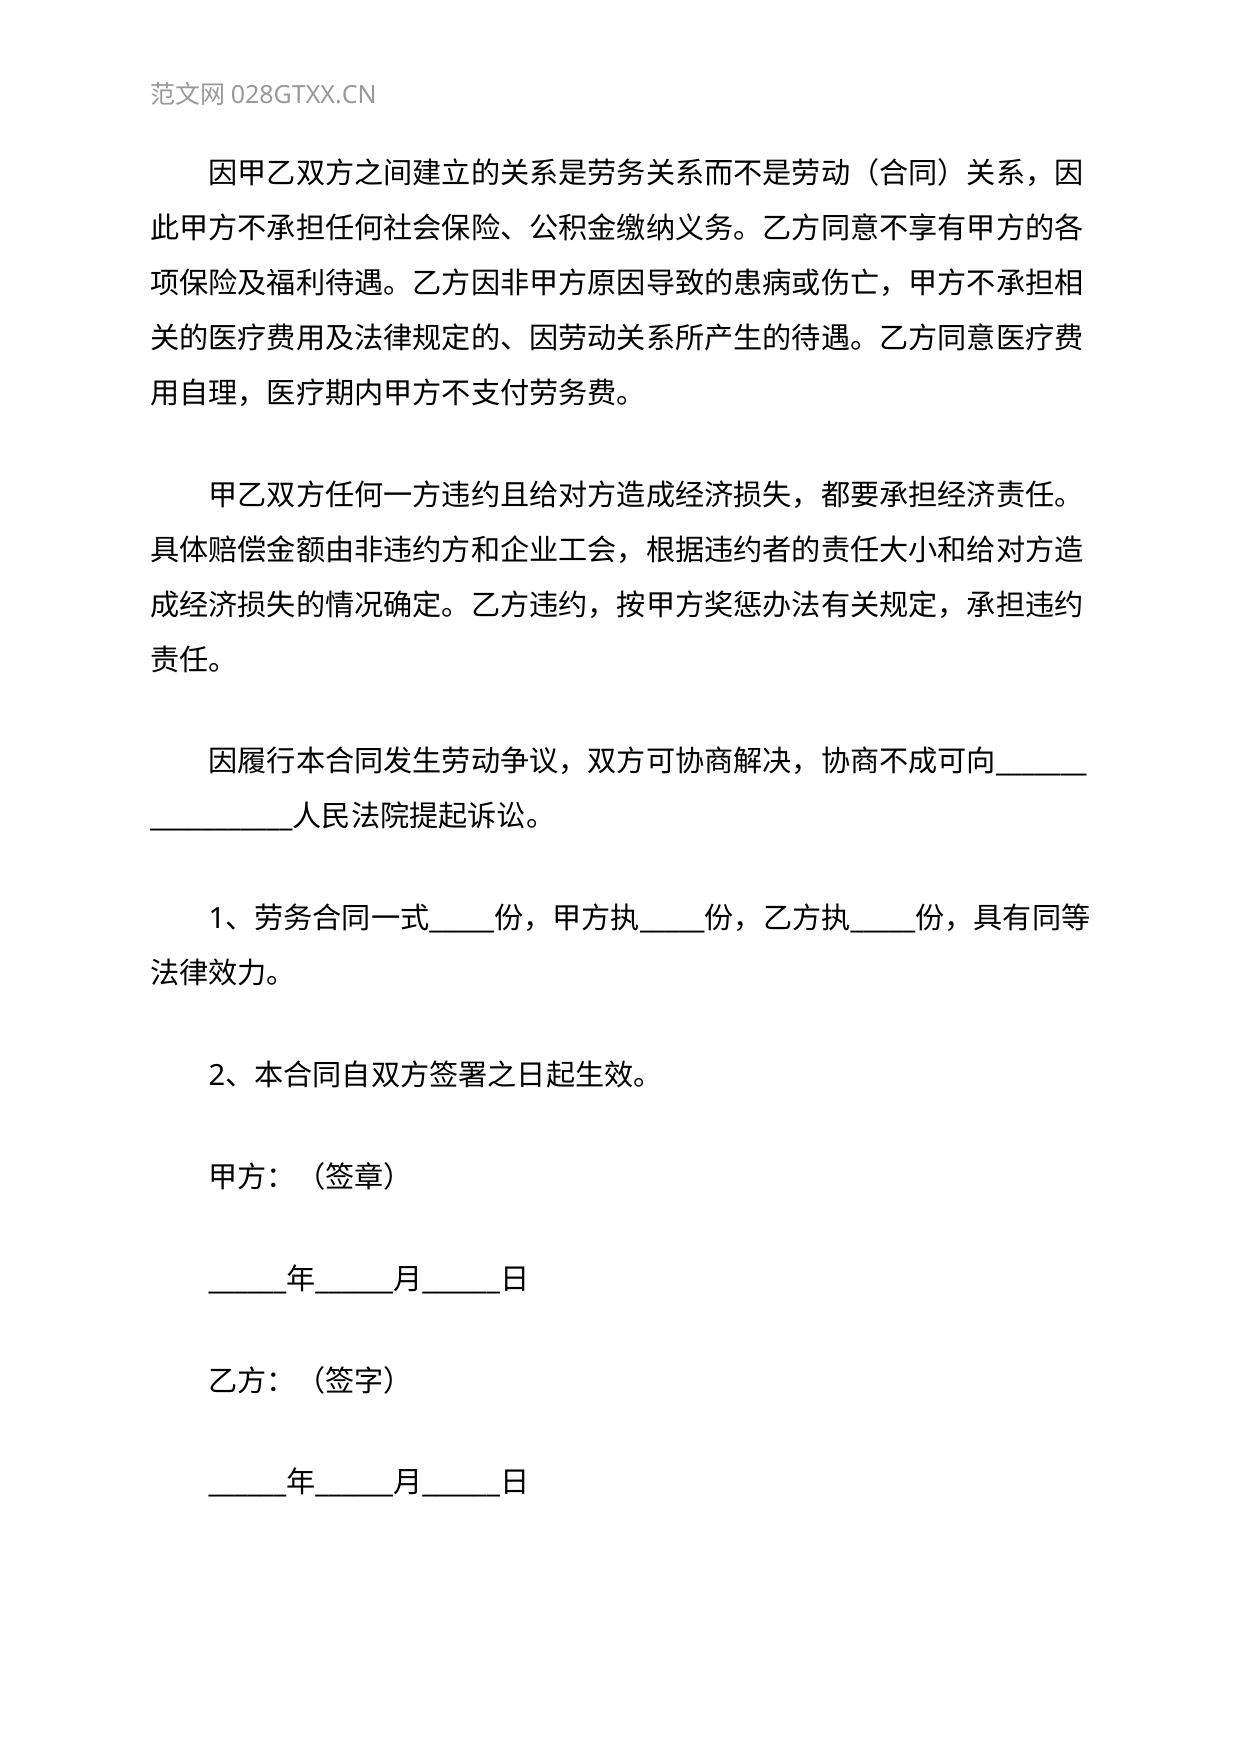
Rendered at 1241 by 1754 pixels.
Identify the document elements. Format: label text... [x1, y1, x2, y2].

text ______年______月______日 [150, 1255, 1090, 1298]
text 乙方：（签字） [150, 1357, 1090, 1399]
text 因履行本合同发生劳动争议，双方可协商解决，协商不成可向__________________人民法院提起诉讼。 [150, 738, 1090, 835]
text 因甲乙双方之间建立的关系是劳务关系而不是劳动（合同）关系，因此甲方不承担任何社会保险、公积金缴纳义务。乙方同意不享有甲方的各项保险及福利待遇。乙方因非甲方原因导致的患病或伤亡，甲方不承担相关的医疗费用及法律规定的、因劳动关系所产生的待遇。乙方同意医疗费用自理，医疗期内甲方不支付劳务费。 [150, 150, 1090, 412]
text 1、劳务合同一式_____份，甲方执_____份，乙方执_____份，具有同等法律效力。 [150, 895, 1090, 992]
text 甲方：（签章） [150, 1153, 1090, 1196]
text ______年______月______日 [150, 1459, 1090, 1501]
text 2、本合同自双方签署之日起生效。 [150, 1052, 1090, 1094]
text 甲乙双方任何一方违约且给对方造成经济损失，都要承担经济责任。具体赔偿金额由非违约方和企业工会，根据违约者的责任大小和给对方造成经济损失的情况确定。乙方违约，按甲方奖惩办法有关规定，承担违约责任。 [150, 471, 1090, 678]
